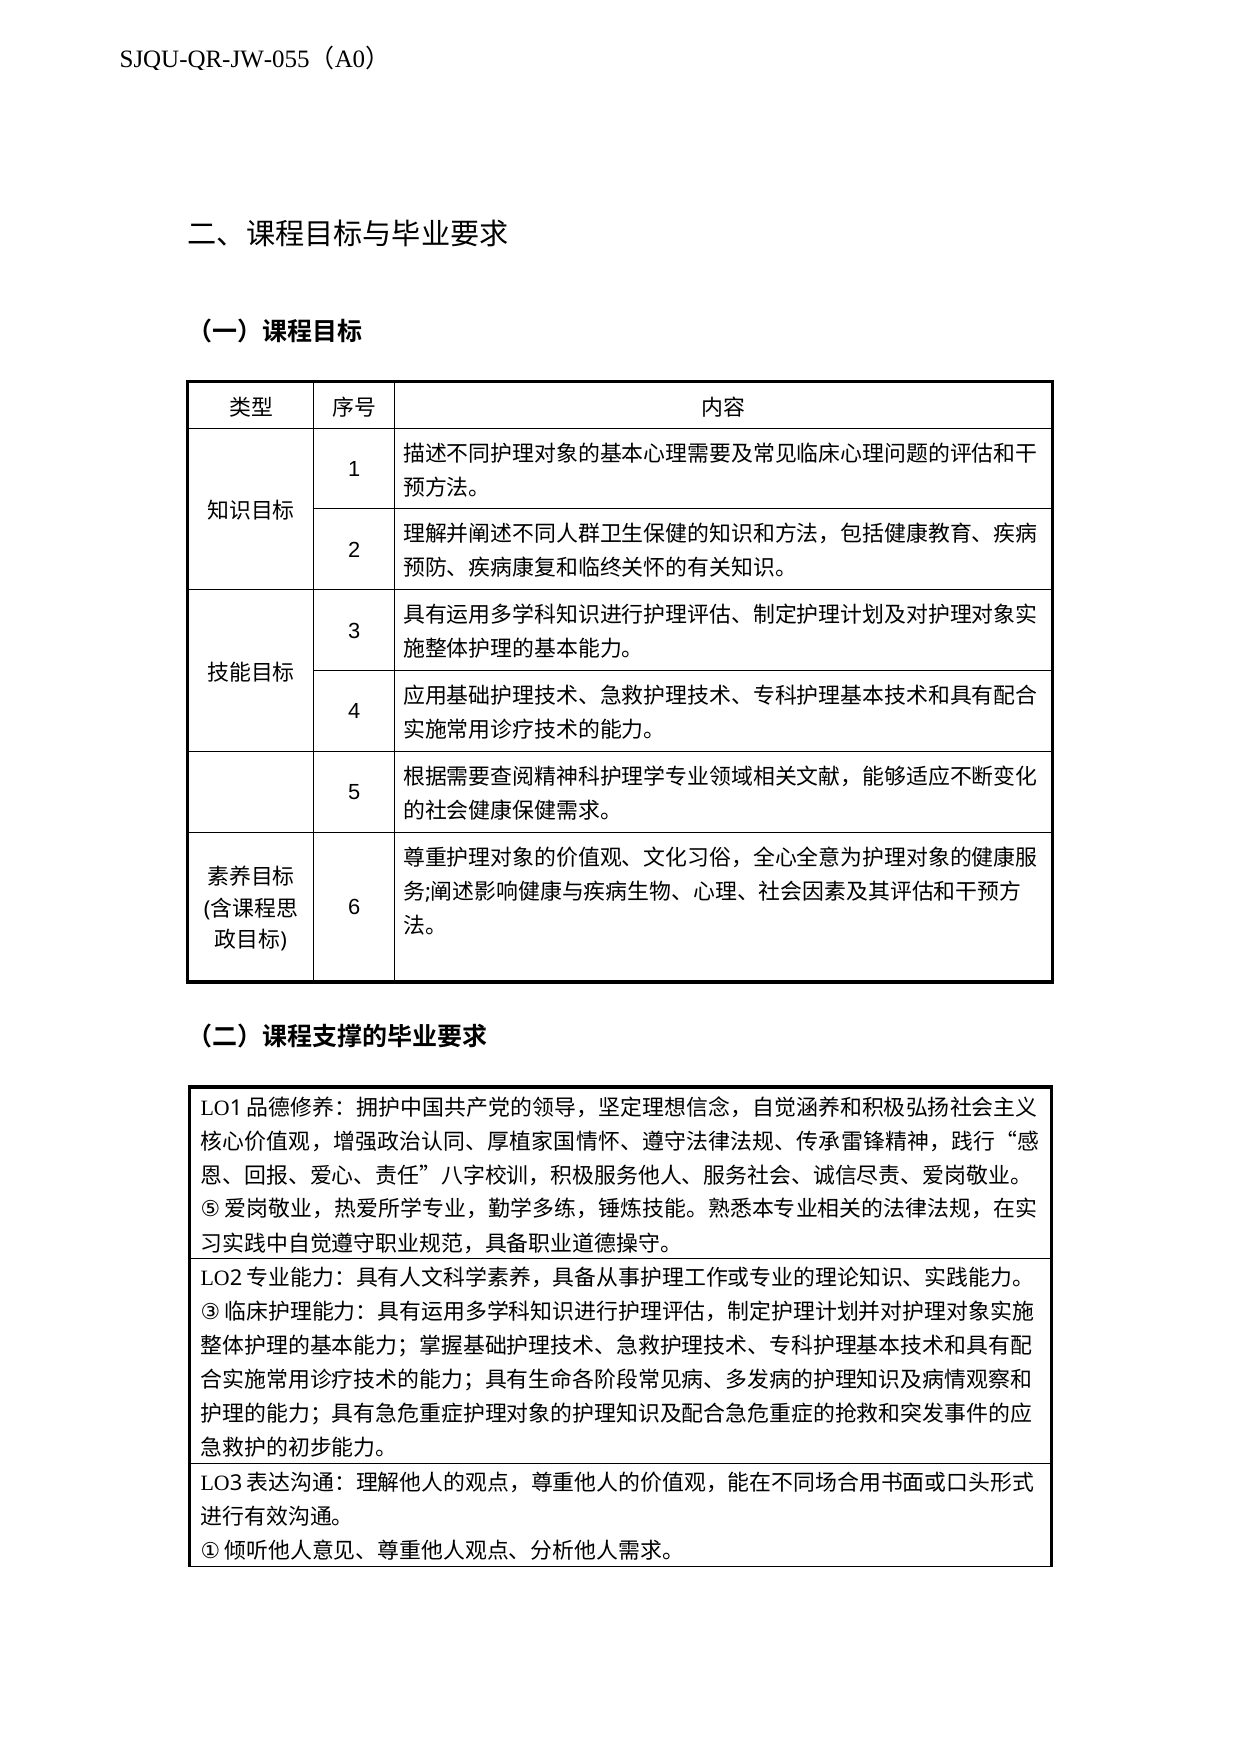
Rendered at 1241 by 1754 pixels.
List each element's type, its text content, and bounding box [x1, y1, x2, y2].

table_cell 尊重护理对象的价值观、文化习俗，全心全意为护理对象的健康服务;阐述影响健康与疾病生物、心理、社会因素及其评估和干预方法。 [395, 833, 1051, 980]
table_cell 2 [314, 509, 394, 589]
table_header 内容 [395, 383, 1051, 427]
text 二、课程目标与毕业要求 [187, 198, 1053, 266]
table_cell 根据需要查阅精神科护理学专业领域相关文献，能够适应不断变化的社会健康保健需求。 [395, 752, 1051, 832]
table_cell 5 [314, 752, 394, 832]
table_header 序号 [314, 383, 394, 427]
table_cell 理解并阐述不同人群卫生保健的知识和方法，包括健康教育、疾病预防、疾病康复和临终关怀的有关知识。 [395, 509, 1051, 589]
table_cell 1 [314, 429, 394, 508]
text （一）课程目标 [187, 295, 1053, 363]
table_cell 3 [314, 590, 394, 670]
table_header 类型 [189, 383, 313, 427]
table_cell LO2专业能力：具有人文科学素养，具备从事护理工作或专业的理论知识、实践能力。 ③临床护理能力：具有运用多学科知识进行护理评估，制定护理计划并对护理对象实施整体护理的基本能力；掌握基础护理技术、急救护理技术、专科护理基本技术和具有配合实施常用诊疗技术的能力；具有生命各阶段常见病、多发病的护理知识及病情观察和护理的能力；具有急危重症护理对象的护理知识及配合急危重症的抢救和突发事件的应急救护的初步能力。 [191, 1259, 1050, 1463]
table_cell 素养目标 (含课程思政目标) [189, 833, 313, 980]
text （二）课程支撑的毕业要求 [187, 1001, 1053, 1068]
table_cell 描述不同护理对象的基本心理需要及常见临床心理问题的评估和干预方法。 [395, 429, 1051, 508]
table_cell 应用基础护理技术、急救护理技术、专科护理基本技术和具有配合实施常用诊疗技术的能力。 [395, 671, 1051, 751]
table_cell LO3表达沟通：理解他人的观点，尊重他人的价值观，能在不同场合用书面或口头形式进行有效沟通。 ①倾听他人意见、尊重他人观点、分析他人需求。 [191, 1464, 1050, 1566]
table_cell 6 [314, 833, 394, 980]
table_cell 4 [314, 671, 394, 751]
table_cell 技能目标 [189, 590, 313, 751]
table_cell 知识目标 [189, 429, 313, 589]
table_cell [189, 752, 313, 832]
table_cell 具有运用多学科知识进行护理评估、制定护理计划及对护理对象实施整体护理的基本能力。 [395, 590, 1051, 670]
table_header LO1品德修养：拥护中国共产党的领导，坚定理想信念，自觉涵养和积极弘扬社会主义核心价值观，增强政治认同、厚植家国情怀、遵守法律法规、传承雷锋精神，践行“感恩、回报、爱心、责任”八字校训，积极服务他人、服务社会、诚信尽责、爱岗敬业。 ⑤爱岗敬业，热爱所学专业，勤学多练，锤炼技能。熟悉本专业相关的法律法规，在实习实践中自觉遵守职业规范，具备职业道德操守。 [191, 1089, 1050, 1258]
